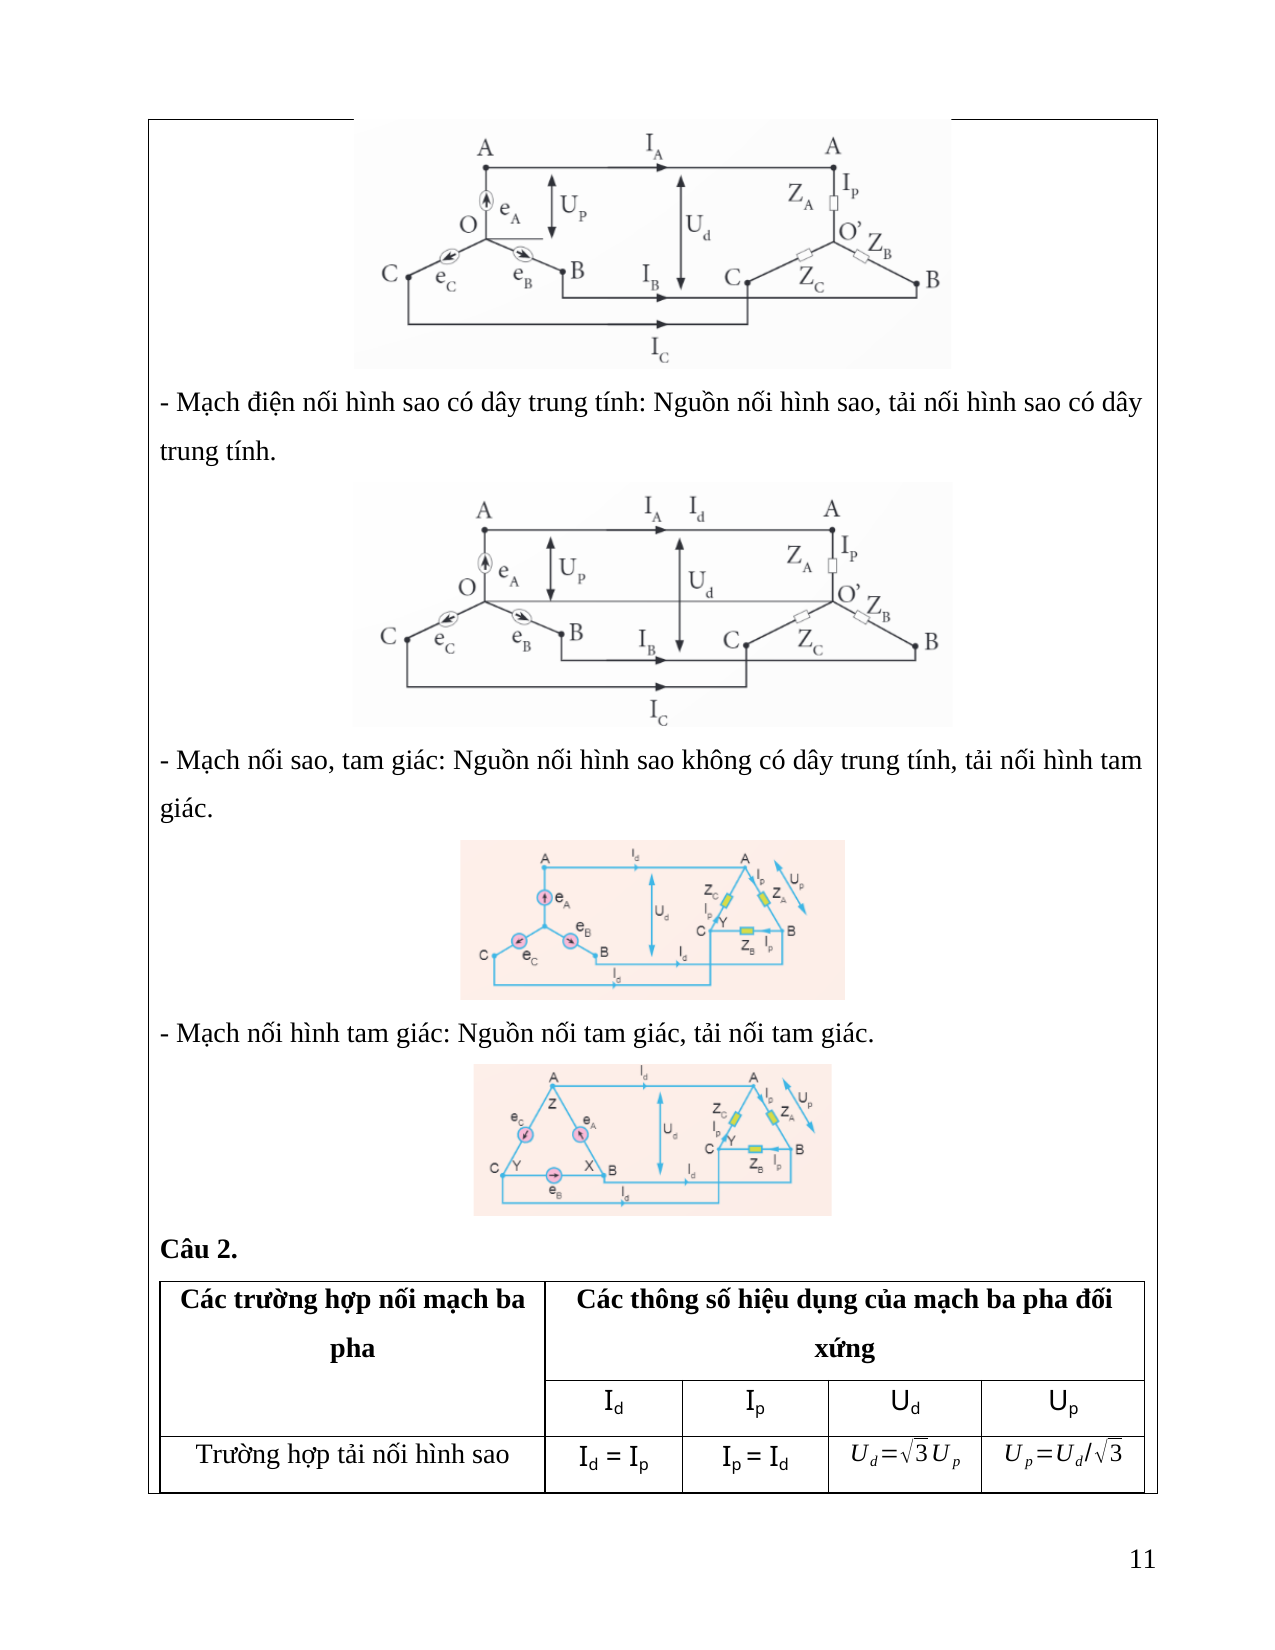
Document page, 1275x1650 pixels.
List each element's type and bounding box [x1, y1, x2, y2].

picture [473, 1064, 832, 1216]
picture [353, 119, 952, 369]
picture [352, 482, 953, 727]
picture [460, 840, 845, 1000]
table_cell [149, 120, 1157, 1493]
